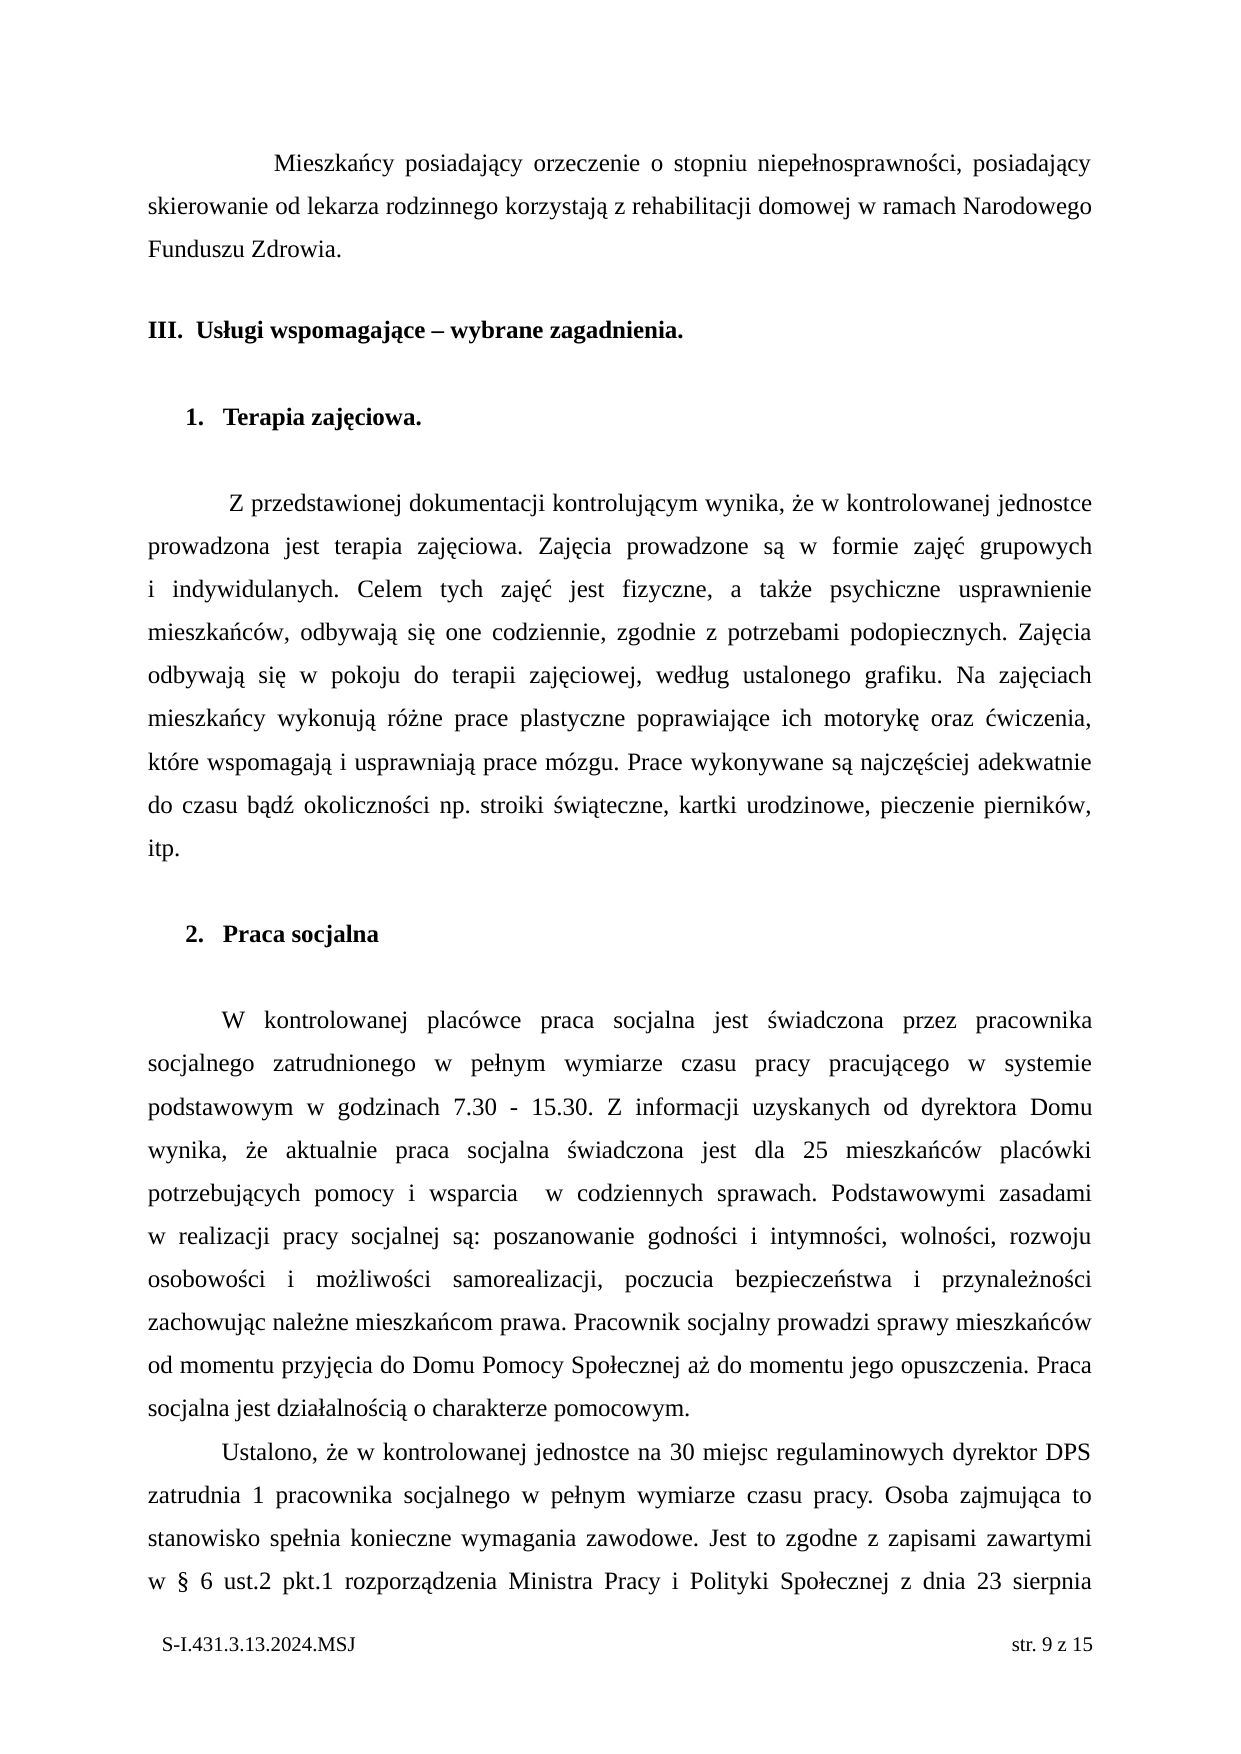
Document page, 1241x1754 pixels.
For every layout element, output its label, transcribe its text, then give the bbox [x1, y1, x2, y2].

text W kontrolowanej placówce praca socjalna jest świadczona przez pracownika socjalnego zatrudnionego w pełnym wymiarze czasu pracy pracującego w systemie podstawowym w godzinach 7.30 - 15.30. Z informacji uzyskanych od dyrektora Domu wynika, że aktualnie praca socjalna świadczona jest dla 25 mieszkańców placówki potrzebujących pomocy i wsparcia w codziennych sprawach. Podstawowymi zasadami w realizacji pracy socjalnej są: poszanowanie godności i intymności, wolności, rozwoju osobowości i możliwości samorealizacji, poczucia bezpieczeństwa i przynależności zachowując należne mieszkańcom prawa. Pracownik socjalny prowadzi sprawy mieszkańców od momentu przyjęcia do Domu Pomocy Społecznej aż do momentu jego opuszczenia. Praca socjalna jest działalnością o charakterze pomocowym. [148, 1005, 1093, 1422]
list Terapia zajęciowa. [185, 402, 1093, 430]
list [148, 1437, 1093, 1595]
text Mieszkańcy posiadający orzeczenie o stopniu niepełnosprawności, posiadający skierowanie od lekarza rodzinnego korzystają z rehabilitacji domowej w ramach Narodowego Funduszu Zdrowia. [148, 148, 1093, 263]
text Z przedstawionej dokumentacji kontrolującym wynika, że w kontrolowanej jednostce prowadzona jest terapia zajęciowa. Zajęcia prowadzone są w formie zajęć grupowych i indywidulanych. Celem tych zajęć jest fizyczne, a także psychiczne usprawnienie mieszkańców, odbywają się one codziennie, zgodnie z potrzebami podopiecznych. Zajęcia odbywają się w pokoju do terapii zajęciowej, według ustalonego grafiku. Na zajęciach mieszkańcy wykonują różne prace plastyczne poprawiające ich motorykę oraz ćwiczenia, które wspomagają i usprawniają prace mózgu. Prace wykonywane są najczęściej adekwatnie do czasu bądź okoliczności np. stroiki świąteczne, kartki urodzinowe, pieczenie pierników, itp. [148, 488, 1093, 862]
text III. Usługi wspomagające – wybrane zagadnienia. [148, 315, 1093, 344]
list Praca socjalna [185, 919, 1093, 948]
